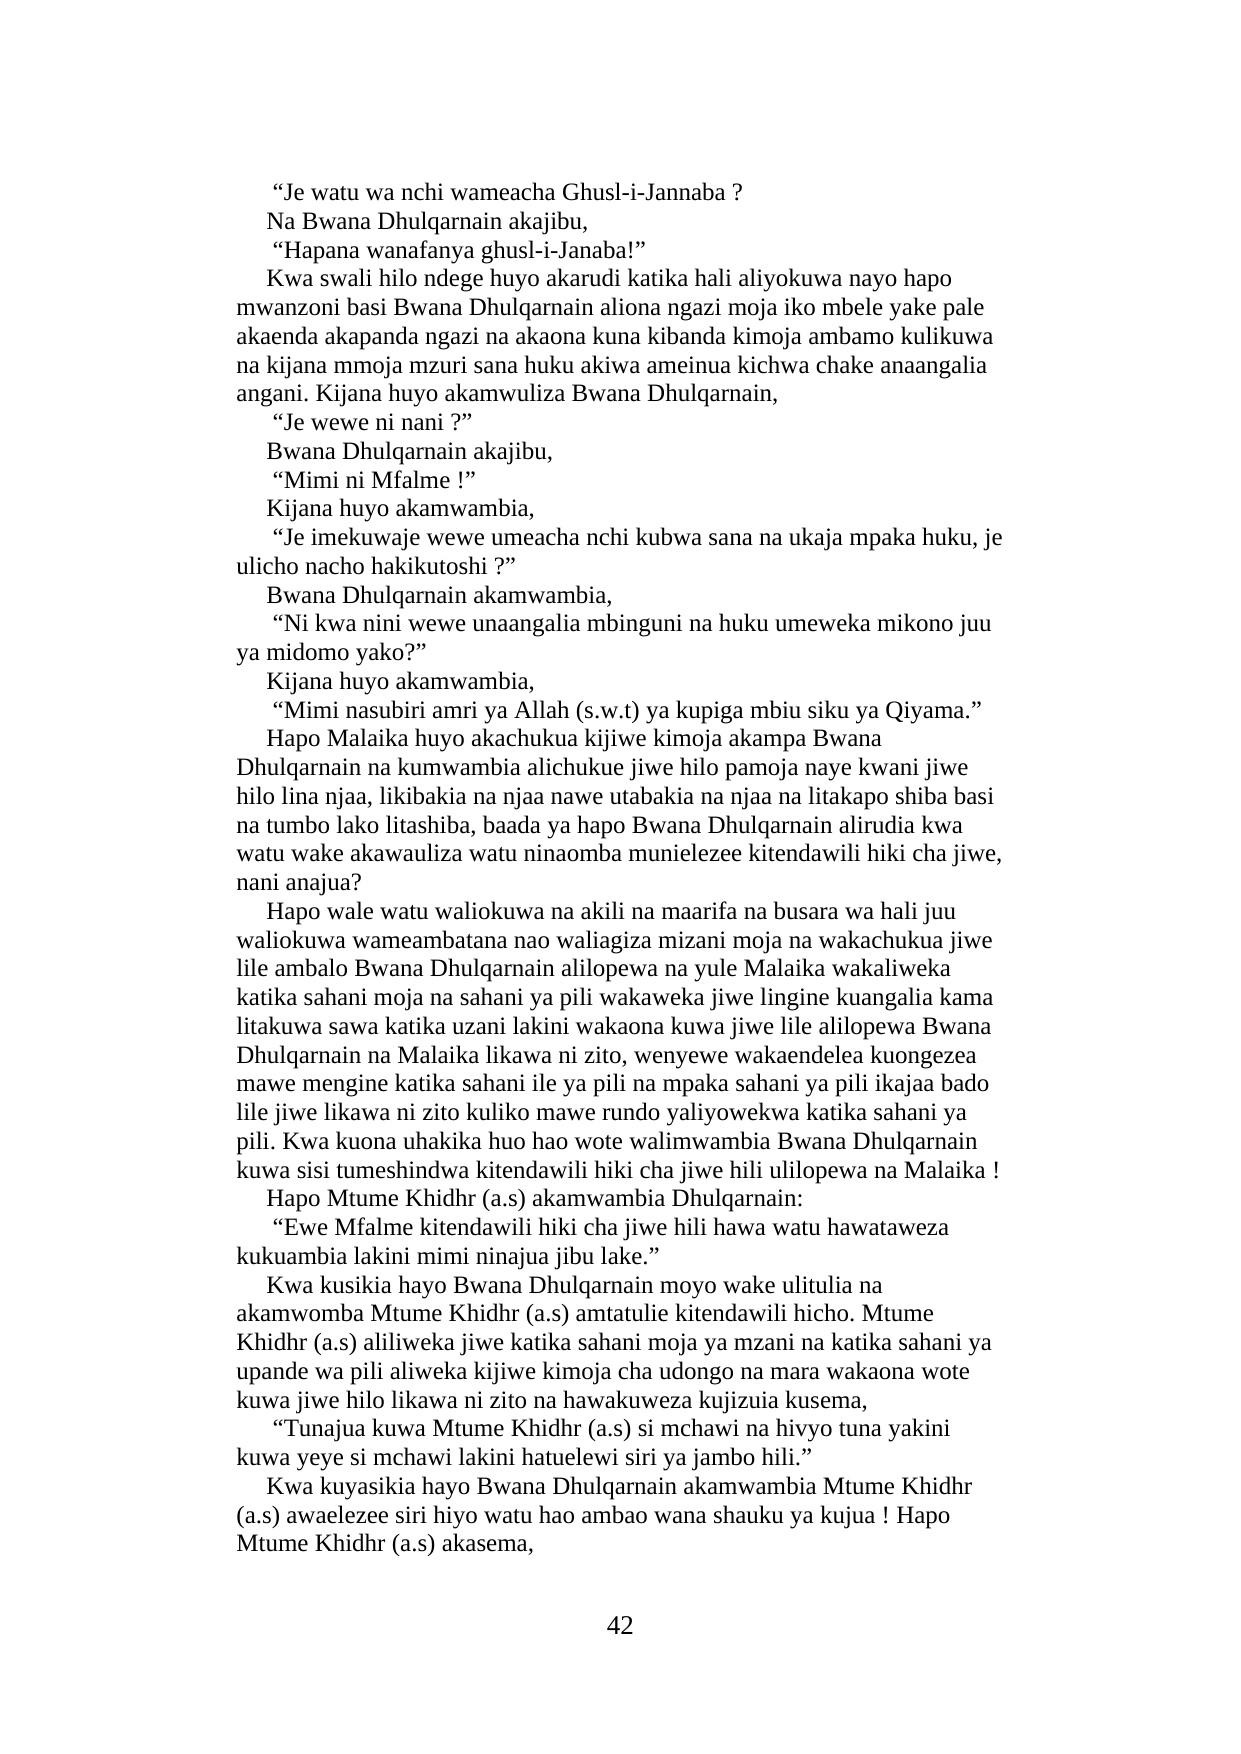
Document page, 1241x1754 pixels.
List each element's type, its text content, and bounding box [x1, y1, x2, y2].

text “Hapana wanafanya ghusl-i-Janaba!” [236, 235, 1004, 263]
text Kwa kuyasikia hayo Bwana Dhulqarnain akamwambia Mtume Khidhr (a.s) awaelezee siri hiyo watu hao ambao wana shauku ya kujua ! Hapo Mtume Khidhr (a.s) akasema, [236, 1471, 1004, 1557]
text Hapo Mtume Khidhr (a.s) akamwambia Dhulqarnain: [236, 1183, 1004, 1212]
text Hapo Malaika huyo akachukua kijiwe kimoja akampa Bwana Dhulqarnain na kumwambia alichukue jiwe hilo pamoja naye kwani jiwe hilo lina njaa, likibakia na njaa nawe utabakia na njaa na litakapo shiba basi na tumbo lako litashiba, baada ya hapo Bwana Dhulqarnain alirudia kwa watu wake akawauliza watu ninaomba munielezee kitendawili hiki cha jiwe, nani anajua? [236, 723, 1004, 896]
text “Je watu wa nchi wameacha Ghusl-i-Jannaba ? [236, 177, 1004, 206]
text Kwa kusikia hayo Bwana Dhulqarnain moyo wake ulitulia na akamwomba Mtume Khidhr (a.s) amtatulie kitendawili hicho. Mtume Khidhr (a.s) aliliweka jiwe katika sahani moja ya mzani na katika sahani ya upande wa pili aliweka kijiwe kimoja cha udongo na mara wakaona wote kuwa jiwe hilo likawa ni zito na hawakuweza kujizuia kusema, [236, 1270, 1004, 1413]
text Na Bwana Dhulqarnain akajibu, [236, 206, 1004, 235]
text Kijana huyo akamwambia, [236, 493, 1004, 522]
text “Ewe Mfalme kitendawili hiki cha jiwe hili hawa watu hawataweza kukuambia lakini mimi ninajua jibu lake.” [236, 1212, 1004, 1270]
text “Mimi nasubiri amri ya Allah (s.w.t) ya kupiga mbiu siku ya Qiyama.” [236, 695, 1004, 723]
text “Mimi ni Mfalme !” [236, 465, 1004, 493]
text “Ni kwa nini wewe unaangalia mbinguni na huku umeweka mikono juu ya midomo yako?” [236, 608, 1004, 666]
text Kwa swali hilo ndege huyo akarudi katika hali aliyokuwa nayo hapo mwanzoni basi Bwana Dhulqarnain aliona ngazi moja iko mbele yake pale akaenda akapanda ngazi na akaona kuna kibanda kimoja ambamo kulikuwa na kijana mmoja mzuri sana huku akiwa ameinua kichwa chake anaangalia angani. Kijana huyo akamwuliza Bwana Dhulqarnain, [236, 263, 1004, 407]
text “Tunajua kuwa Mtume Khidhr (a.s) si mchawi na hivyo tuna yakini kuwa yeye si mchawi lakini hatuelewi siri ya jambo hili.” [236, 1413, 1004, 1471]
text Hapo wale watu waliokuwa na akili na maarifa na busara wa hali juu waliokuwa wameambatana nao waliagiza mizani moja na wakachukua jiwe lile ambalo Bwana Dhulqarnain alilopewa na yule Malaika wakaliweka katika sahani moja na sahani ya pili wakaweka jiwe lingine kuangalia kama litakuwa sawa katika uzani lakini wakaona kuwa jiwe lile alilopewa Bwana Dhulqarnain na Malaika likawa ni zito, wenyewe wakaendelea kuongezea mawe mengine katika sahani ile ya pili na mpaka sahani ya pili ikajaa bado lile jiwe likawa ni zito kuliko mawe rundo yaliyowekwa katika sahani ya pili. Kwa kuona uhakika huo hao wote walimwambia Bwana Dhulqarnain kuwa sisi tumeshindwa kitendawili hiki cha jiwe hili ulilopewa na Malaika ! [236, 896, 1004, 1183]
text Kijana huyo akamwambia, [236, 666, 1004, 695]
text “Je wewe ni nani ?” [236, 407, 1004, 436]
text Bwana Dhulqarnain akajibu, [236, 436, 1004, 465]
text “Je imekuwaje wewe umeacha nchi kubwa sana na ukaja mpaka huku, je ulicho nacho hakikutoshi ?” [236, 522, 1004, 580]
text Bwana Dhulqarnain akamwambia, [236, 580, 1004, 608]
